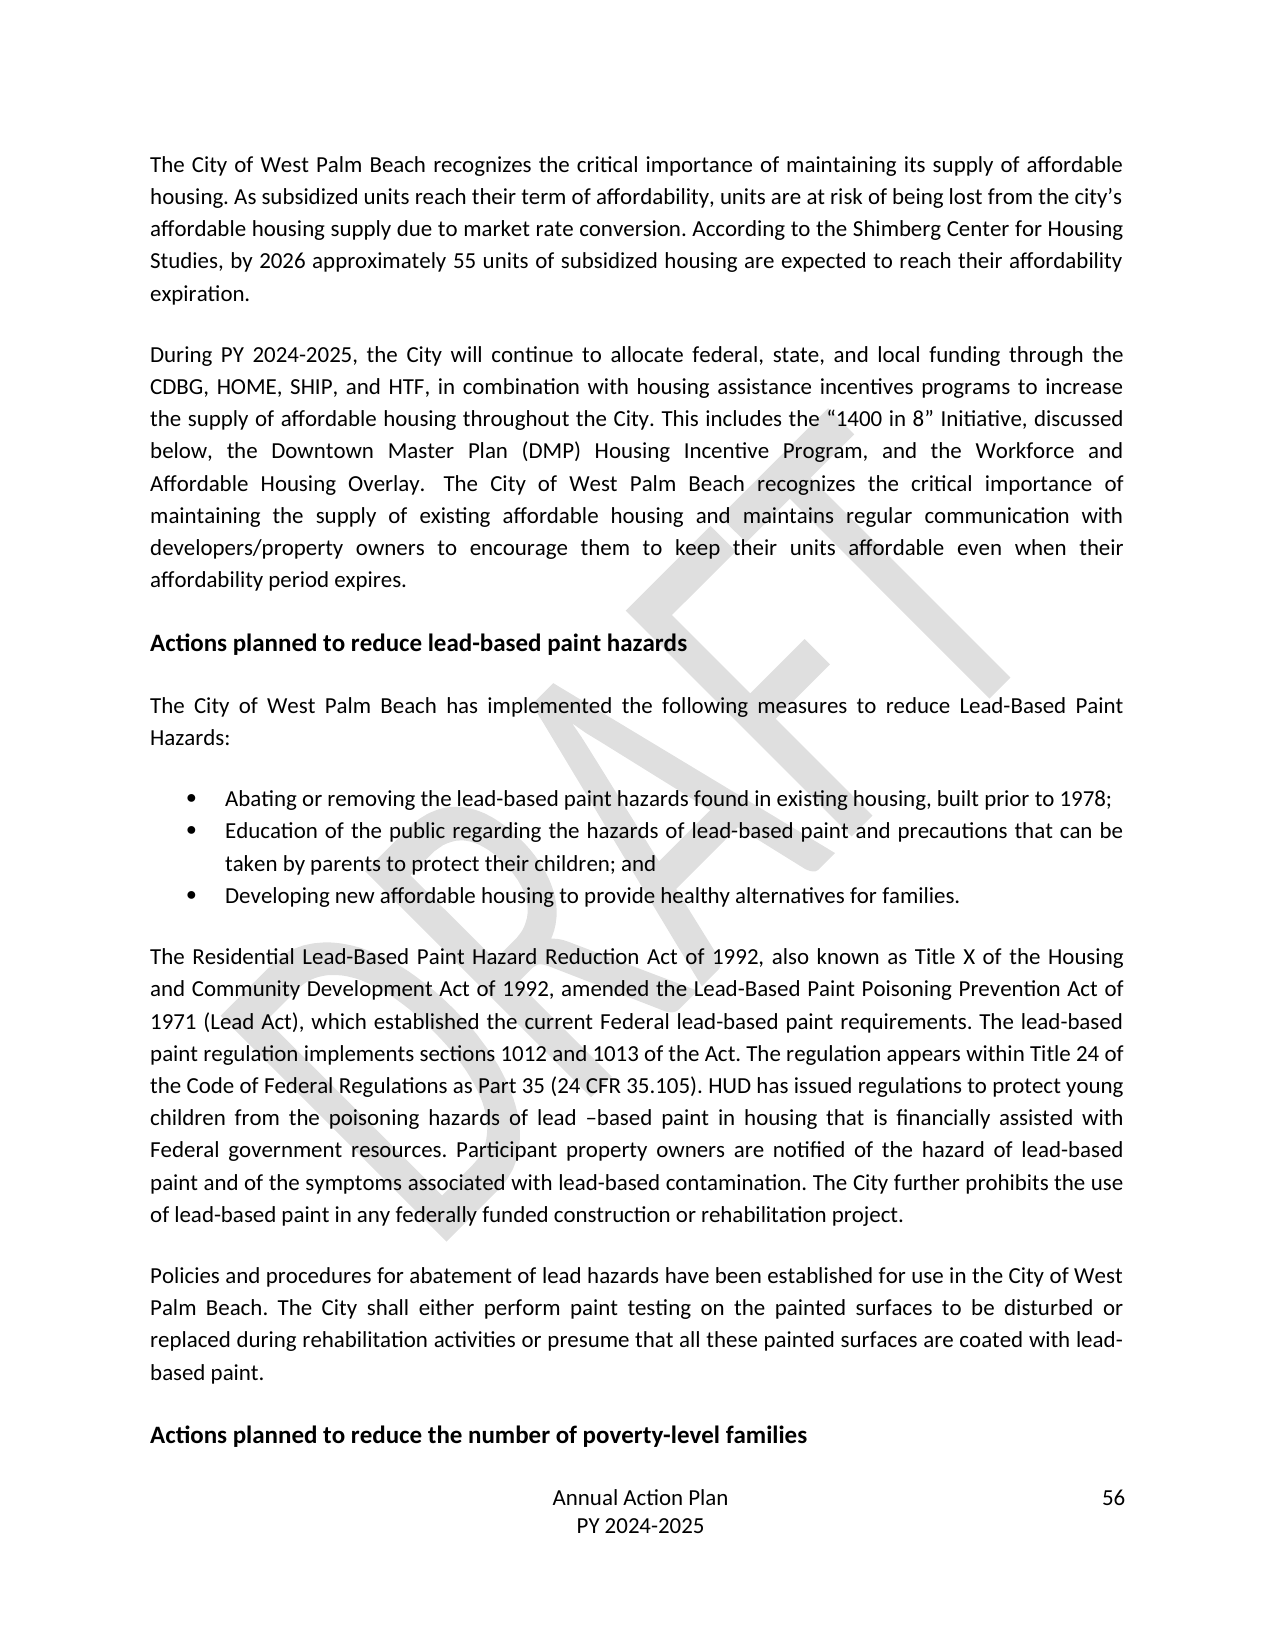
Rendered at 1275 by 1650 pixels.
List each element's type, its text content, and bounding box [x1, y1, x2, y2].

list Education of the public regarding the hazards of lead-based paint and precautions that can be taken by parents to protect their children; and [187, 817, 1125, 877]
text The Residential Lead-Based Paint Hazard Reduction Act of 1992, also known as Title X of the Housing and Community Development Act of 1992, amended the Lead-Based Paint Poisoning Prevention Act of 1971 (Lead Act), which established the current Federal lead-based paint requirements. The lead-based paint regulation implements sections 1012 and 1013 of the Act. The regulation appears within Title 24 of the Code of Federal Regulations as Part 35 (24 CFR 35.105). HUD has issued regulations to protect young children from the poisoning hazards of lead –based paint in housing that is financially assisted with Federal government resources. Participant property owners are notified of the hazard of lead-based paint and of the symptoms associated with lead-based contamination. The City further prohibits the use of lead-based paint in any federally funded construction or rehabilitation project. [150, 942, 1125, 1228]
text The City of West Palm Beach recognizes the critical importance of maintaining its supply of affordable housing. As subsidized units reach their term of affordability, units are at risk of being lost from the city’s affordable housing supply due to market rate conversion. According to the Shimberg Center for Housing Studies, by 2026 approximately 55 units of subsidized housing are expected to reach their affordability expiration. [150, 150, 1125, 307]
text Actions planned to reduce the number of poverty-level families [150, 1419, 1125, 1450]
list Abating or removing the lead-based paint hazards found in existing housing, built prior to 1978; [187, 784, 1125, 812]
text Actions planned to reduce lead-based paint hazards [150, 627, 1125, 657]
text Policies and procedures for abatement of lead hazards have been established for use in the City of West Palm Beach. The City shall either perform paint testing on the painted surfaces to be disturbed or replaced during rehabilitation activities or presume that all these painted surfaces are coated with lead-based paint. [150, 1261, 1125, 1386]
list Developing new affordable housing to provide healthy alternatives for families. [187, 881, 1125, 909]
text During PY 2024-2025, the City will continue to allocate federal, state, and local funding through the CDBG, HOME, SHIP, and HTF, in combination with housing assistance incentives programs to increase the supply of affordable housing throughout the City. This includes the “1400 in 8” Initiative, discussed below, the Downtown Master Plan (DMP) Housing Incentive Program, and the Workforce and Affordable Housing Overlay. The City of West Palm Beach recognizes the critical importance of maintaining the supply of existing affordable housing and maintains regular communication with developers/property owners to encourage them to keep their units affordable even when their affordability period expires. [150, 340, 1125, 593]
text The City of West Palm Beach has implemented the following measures to reduce Lead-Based Paint Hazards: [150, 691, 1125, 751]
